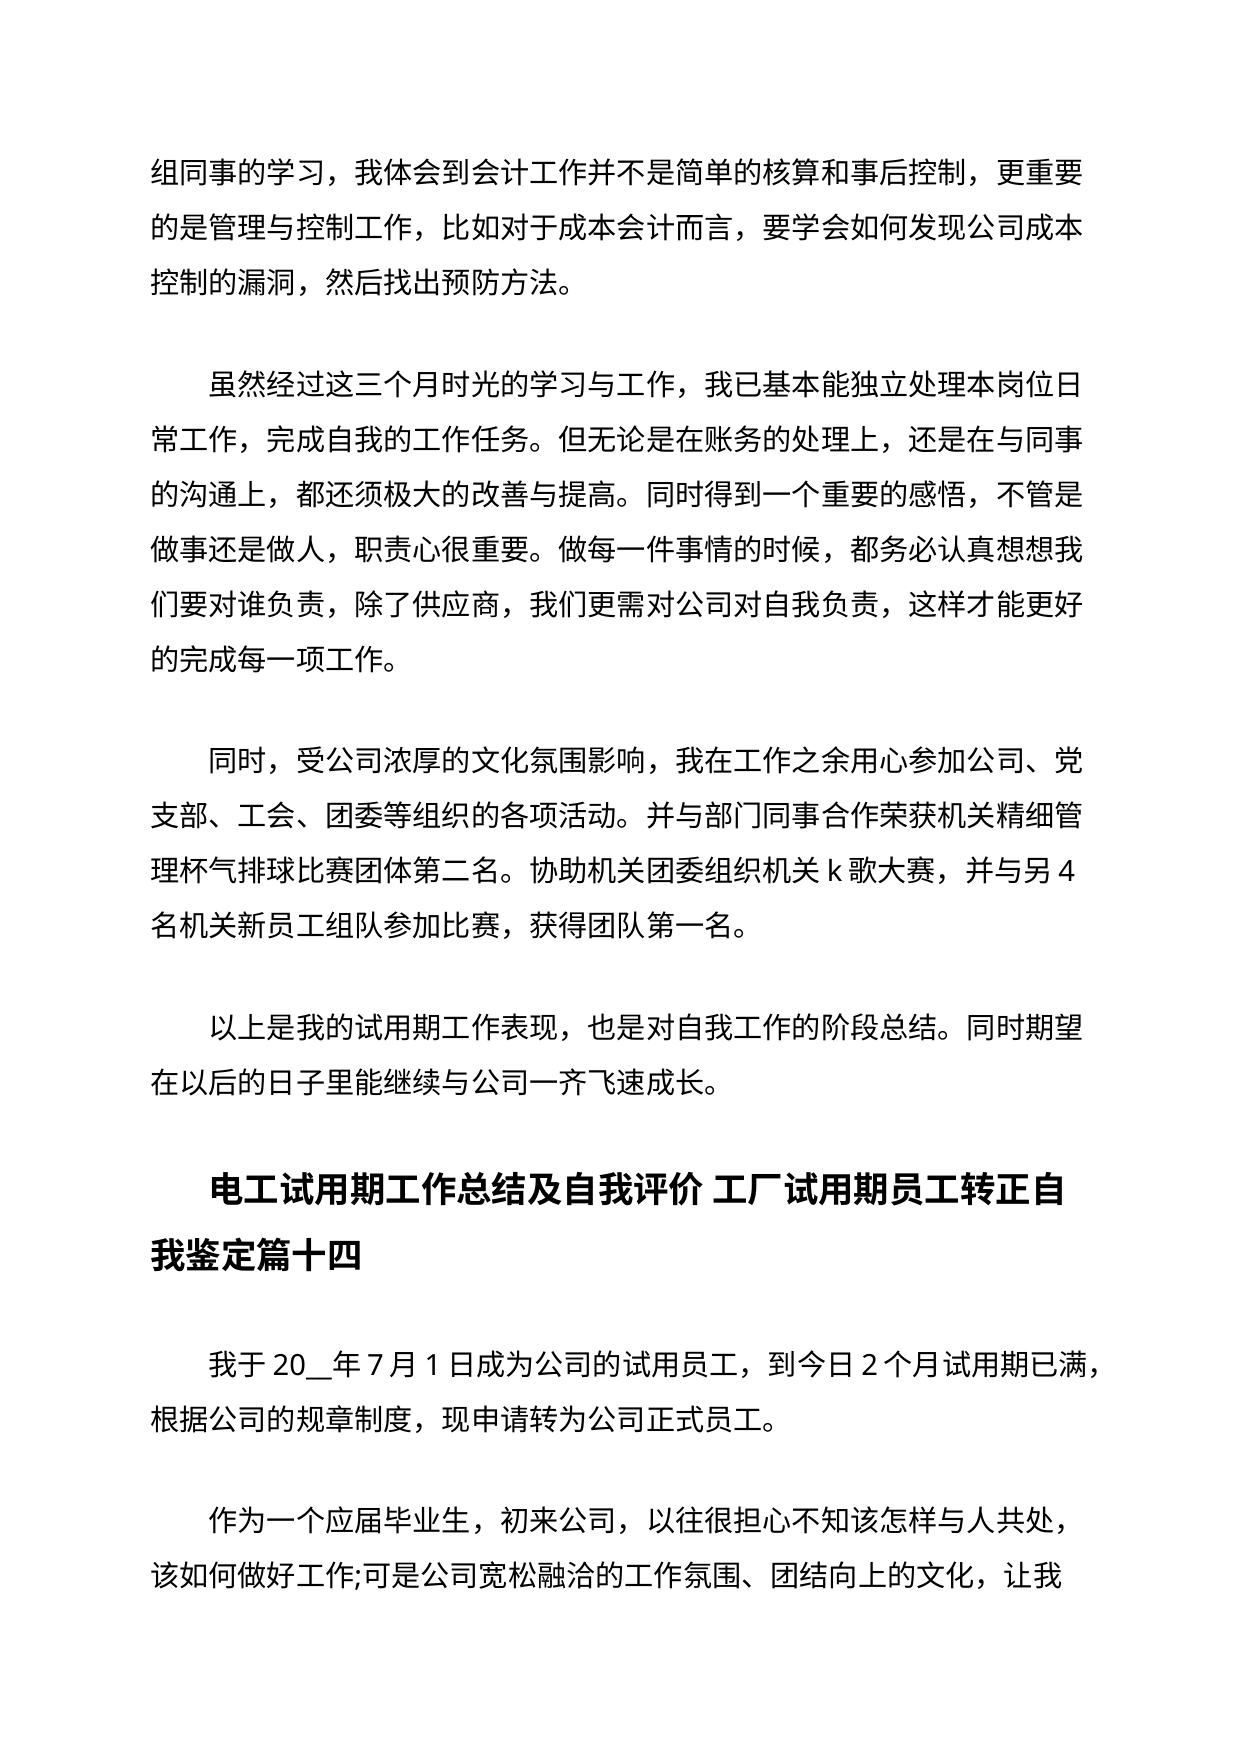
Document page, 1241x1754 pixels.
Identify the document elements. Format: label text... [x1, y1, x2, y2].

text 同时，受公司浓厚的文化氛围影响，我在工作之余用心参加公司、党支部、工会、团委等组织的各项活动。并与部门同事合作荣获机关精细管理杯气排球比赛团体第二名。协助机关团委组织机关k歌大赛，并与另4名机关新员工组队参加比赛，获得团队第一名。 [150, 738, 1090, 945]
text 电工试用期工作总结及自我评价 工厂试用期员工转正自我鉴定篇十四 [150, 1161, 1090, 1279]
text 以上是我的试用期工作表现，也是对自我工作的阶段总结。同时期望在以后的日子里能继续与公司一齐飞速成长。 [150, 1004, 1090, 1102]
text 虽然经过这三个月时光的学习与工作，我已基本能独立处理本岗位日常工作，完成自我的工作任务。但无论是在账务的处理上，还是在与同事的沟通上，都还须极大的改善与提高。同时得到一个重要的感悟，不管是做事还是做人，职责心很重要。做每一件事情的时候，都务必认真想想我们要对谁负责，除了供应商，我们更需对公司对自我负责，这样才能更好的完成每一项工作。 [150, 362, 1090, 678]
text 我于20__年7月1日成为公司的试用员工，到今日2个月试用期已满，根据公司的规章制度，现申请转为公司正式员工。 [150, 1341, 1090, 1438]
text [150, 150, 1090, 302]
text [150, 1498, 1090, 1595]
